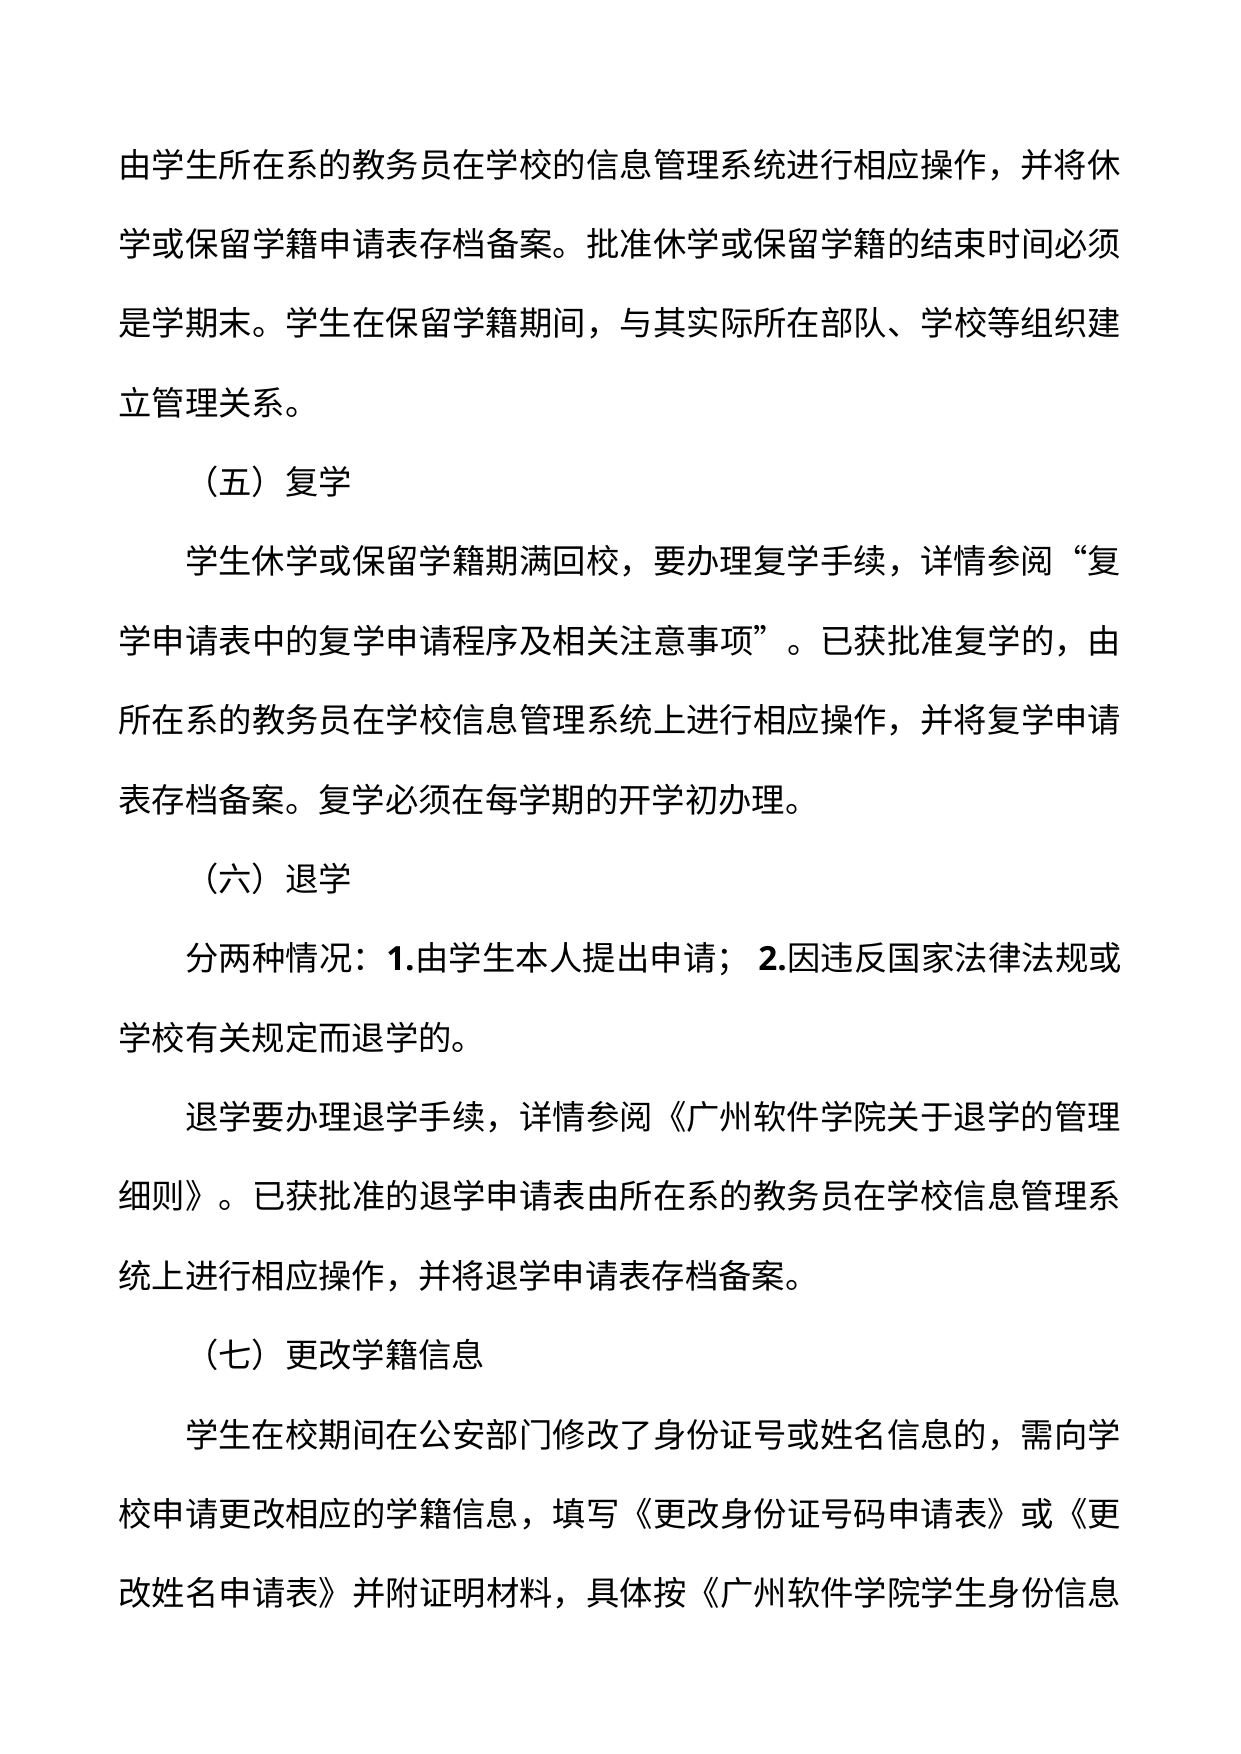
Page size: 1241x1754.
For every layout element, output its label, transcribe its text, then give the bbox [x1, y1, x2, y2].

text （六）退学 [118, 837, 1122, 917]
text （五）复学 [118, 440, 1122, 520]
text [118, 123, 1122, 440]
text （七）更改学籍信息 [118, 1313, 1122, 1393]
text 学生休学或保留学籍期满回校，要办理复学手续，详情参阅“复学申请表中的复学申请程序及相关注意事项”。已获批准复学的，由所在系的教务员在学校信息管理系统上进行相应操作，并将复学申请表存档备案。复学必须在每学期的开学初办理。 [118, 520, 1122, 837]
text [118, 1393, 1122, 1631]
text 分两种情况：1.由学生本人提出申请； 2.因违反国家法律法规或学校有关规定而退学的。 [118, 917, 1122, 1075]
text 退学要办理退学手续，详情参阅《广州软件学院关于退学的管理细则》。已获批准的退学申请表由所在系的教务员在学校信息管理系统上进行相应操作，并将退学申请表存档备案。 [118, 1075, 1122, 1313]
